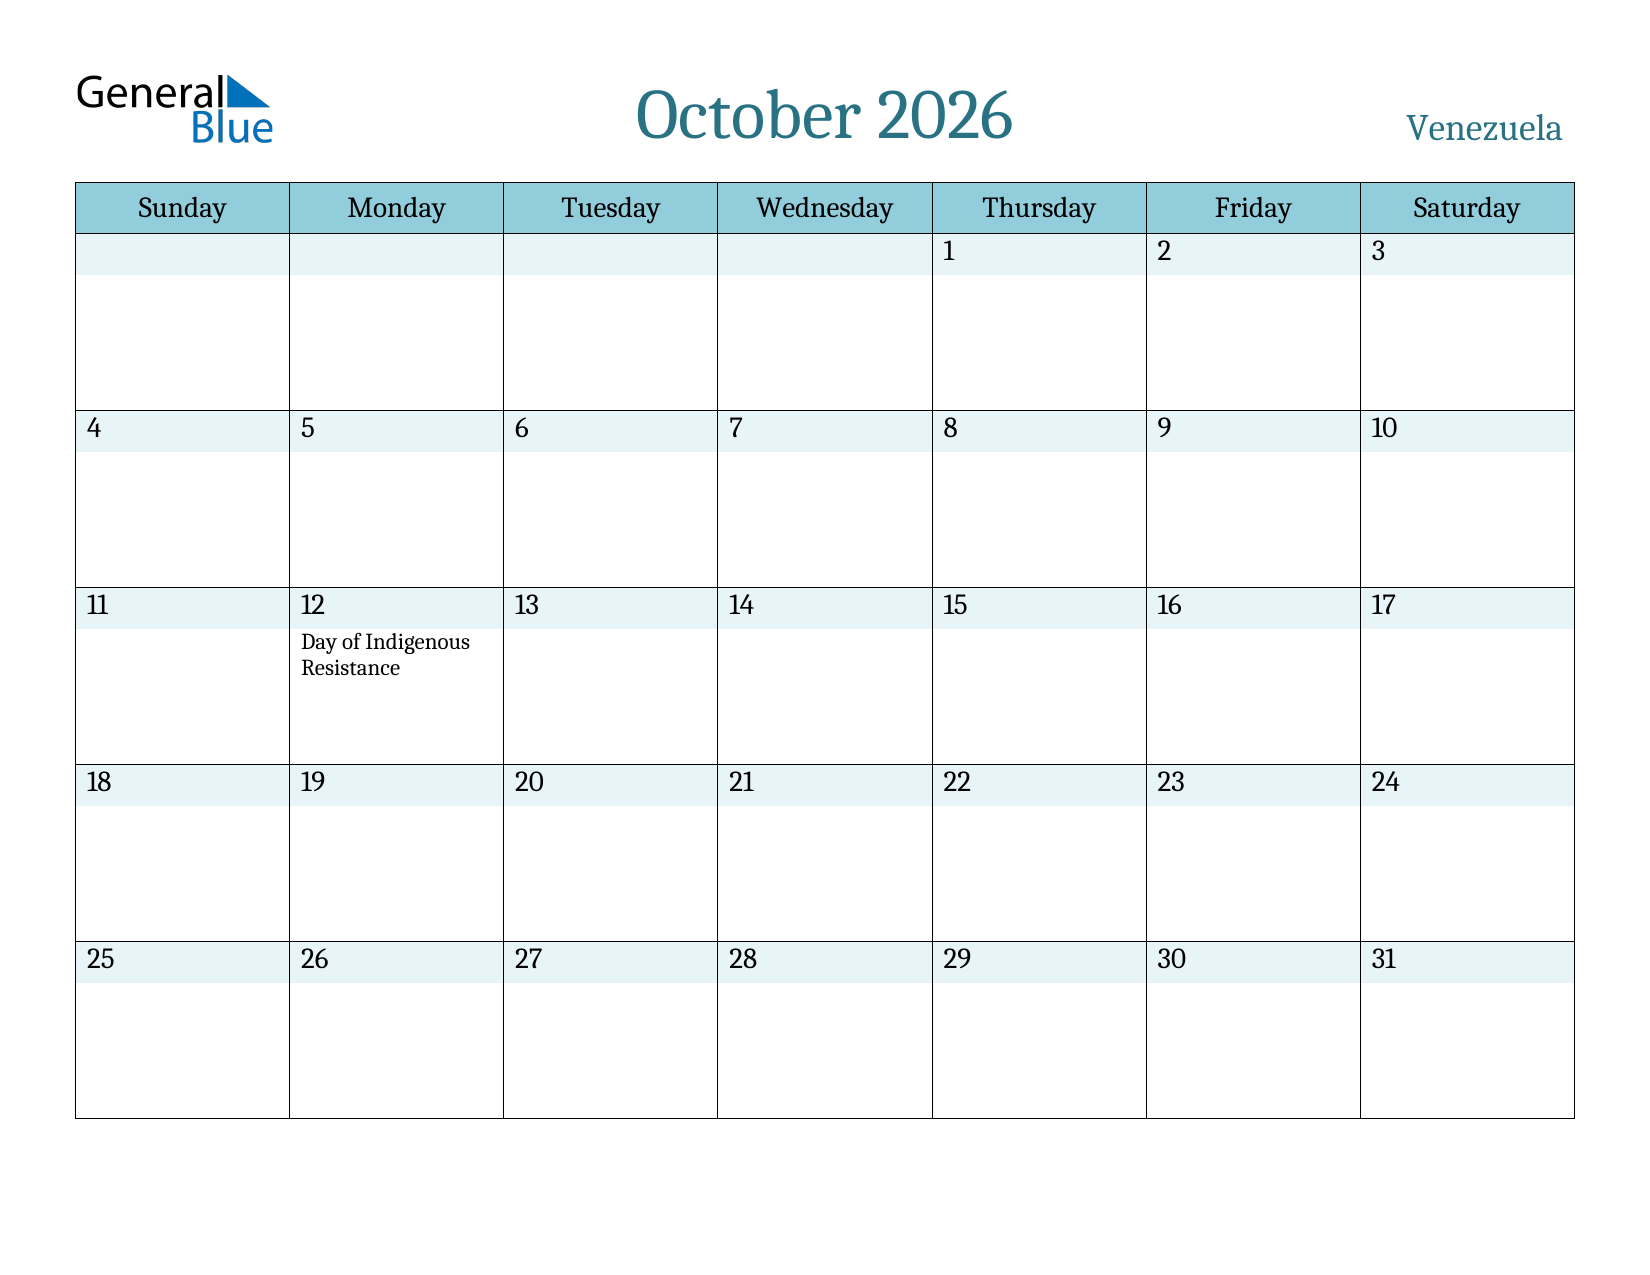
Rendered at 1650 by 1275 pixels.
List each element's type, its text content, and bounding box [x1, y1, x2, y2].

table_cell [504, 983, 717, 1118]
table_cell [933, 452, 1146, 587]
table_cell Tuesday [504, 183, 717, 233]
table_cell [76, 452, 289, 587]
table_cell [504, 234, 717, 275]
table_cell [1361, 806, 1574, 941]
table_header October 2026 [504, 75, 1146, 182]
table_cell 17 [1361, 588, 1574, 629]
table_cell [718, 806, 932, 941]
table_cell Thursday [933, 183, 1146, 233]
table_cell [1361, 983, 1574, 1118]
table_cell [718, 275, 932, 410]
table_cell [504, 629, 717, 764]
table_cell Saturday [1361, 183, 1574, 233]
table_cell [1361, 452, 1574, 587]
table_cell [290, 806, 503, 941]
table_cell 9 [1147, 411, 1360, 452]
table_cell 26 [290, 942, 503, 983]
table_cell 13 [504, 588, 717, 629]
table_cell [1361, 275, 1574, 410]
table_cell 10 [1361, 411, 1574, 452]
table_cell 31 [1361, 942, 1574, 983]
table_cell [933, 275, 1146, 410]
table_cell 3 [1361, 234, 1574, 275]
table_cell 28 [718, 942, 932, 983]
table_cell [76, 629, 289, 764]
table_cell Sunday [76, 183, 289, 233]
table_cell 27 [504, 942, 717, 983]
table_cell [933, 983, 1146, 1118]
table_cell 18 [76, 765, 289, 806]
table_cell 15 [933, 588, 1146, 629]
table_cell [504, 452, 717, 587]
table_cell 7 [718, 411, 932, 452]
table_cell 12 [290, 588, 503, 629]
table_cell Wednesday [718, 183, 932, 233]
table_cell 24 [1361, 765, 1574, 806]
table_cell [718, 452, 932, 587]
table_cell [1361, 629, 1574, 764]
table_header Venezuela [1146, 75, 1574, 182]
table_cell [76, 275, 289, 410]
table_cell [290, 452, 503, 587]
picture [77, 75, 273, 143]
table_cell [1147, 452, 1360, 587]
table_cell [718, 629, 932, 764]
table_cell 29 [933, 942, 1146, 983]
table_cell 16 [1147, 588, 1360, 629]
table_cell [1147, 629, 1360, 764]
table_cell 22 [933, 765, 1146, 806]
table_cell [290, 234, 503, 275]
table_cell 11 [76, 588, 289, 629]
table_cell 19 [290, 765, 503, 806]
table_cell [718, 983, 932, 1118]
table_cell [76, 234, 289, 275]
table_cell 8 [933, 411, 1146, 452]
table_cell [504, 806, 717, 941]
table_cell Day of Indigenous Resistance [290, 629, 503, 764]
table_cell 14 [718, 588, 932, 629]
table_cell [76, 806, 289, 941]
table_cell 4 [76, 411, 289, 452]
table_cell [933, 806, 1146, 941]
table_cell [290, 983, 503, 1118]
table_cell Friday [1147, 183, 1360, 233]
table_cell 2 [1147, 234, 1360, 275]
table_cell 21 [718, 765, 932, 806]
table_cell 5 [290, 411, 503, 452]
table_cell [290, 275, 503, 410]
table_cell 25 [76, 942, 289, 983]
table_cell 20 [504, 765, 717, 806]
table_cell [76, 983, 289, 1118]
table_header [76, 75, 503, 182]
table_cell 1 [933, 234, 1146, 275]
table_cell Monday [290, 183, 503, 233]
table_cell [718, 234, 932, 275]
table_cell [933, 629, 1146, 764]
table_cell [504, 275, 717, 410]
table_cell 6 [504, 411, 717, 452]
table_cell 23 [1147, 765, 1360, 806]
table_cell [1147, 806, 1360, 941]
table_cell [1147, 275, 1360, 410]
table_cell 30 [1147, 942, 1360, 983]
table_cell [1147, 983, 1360, 1118]
